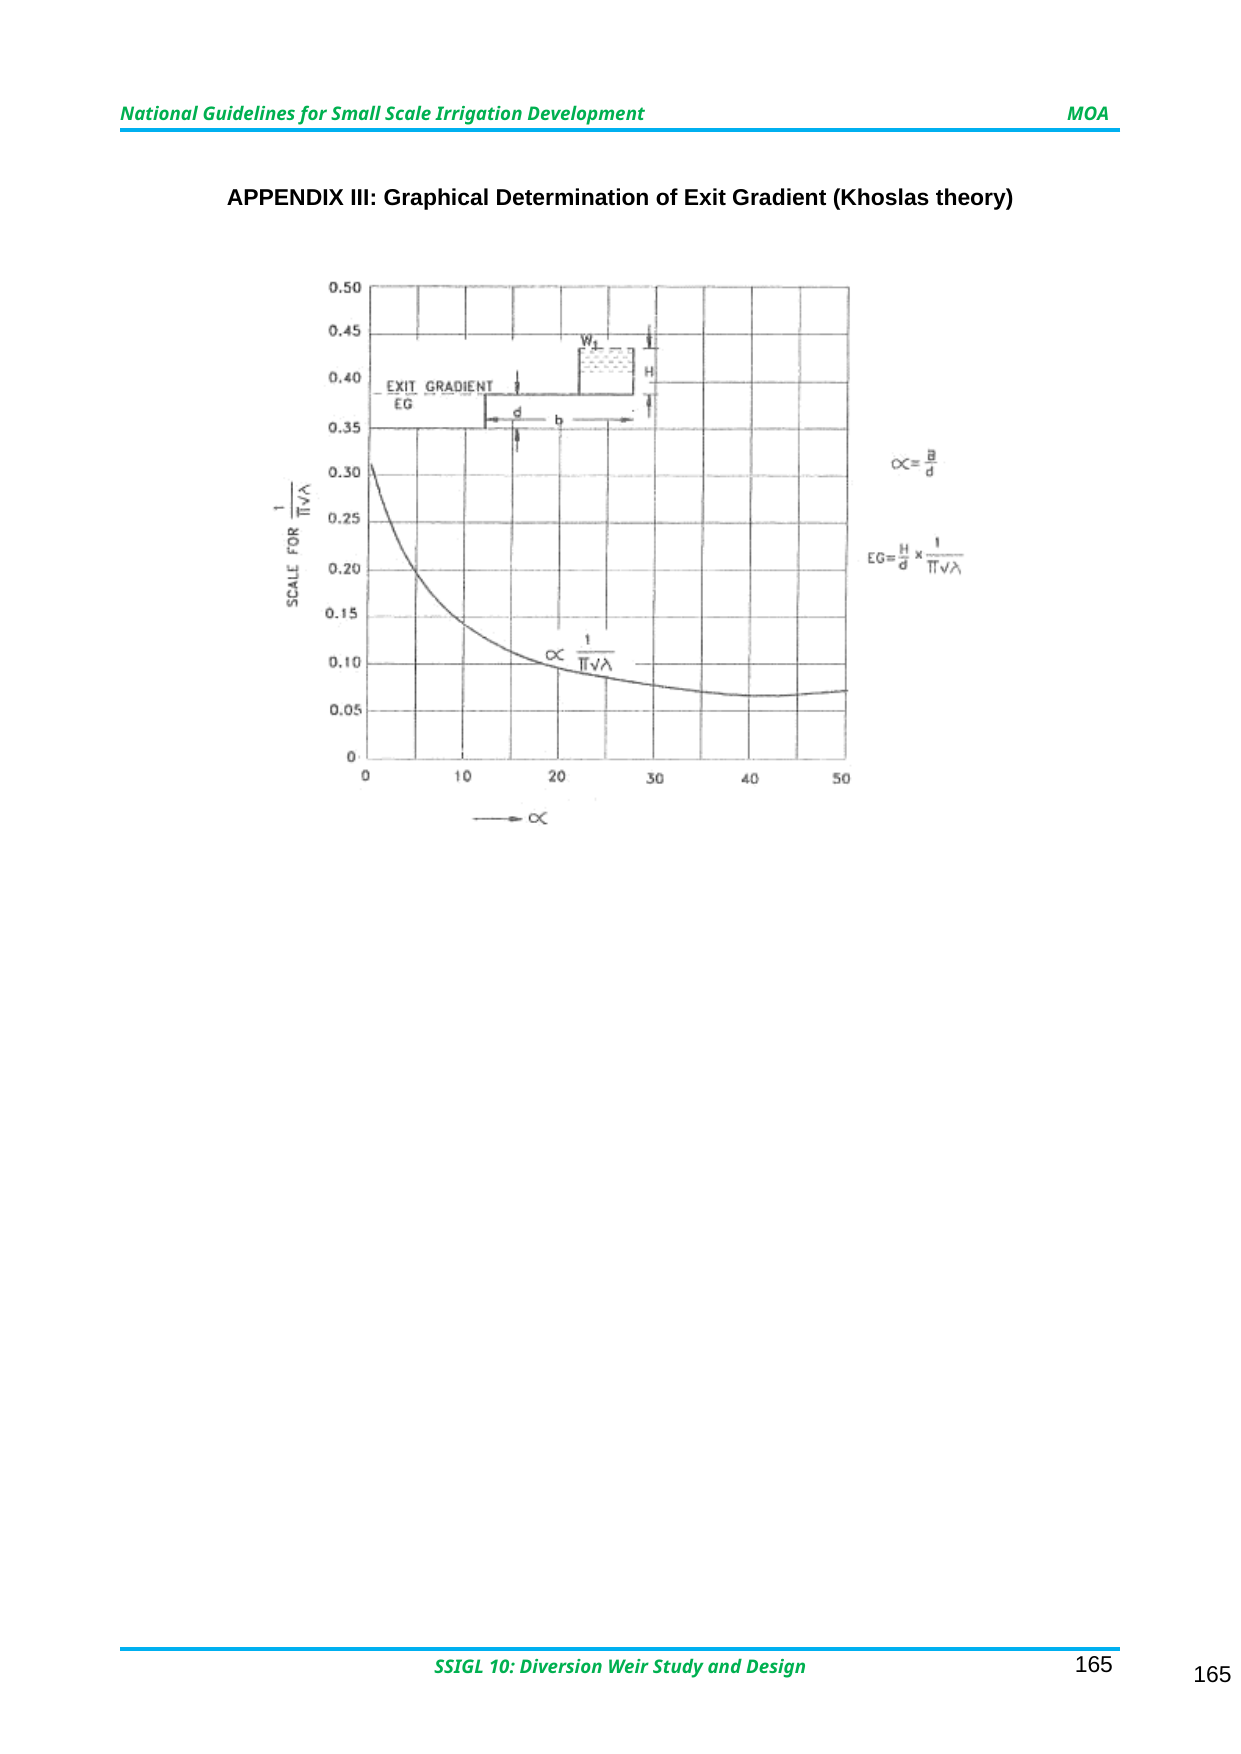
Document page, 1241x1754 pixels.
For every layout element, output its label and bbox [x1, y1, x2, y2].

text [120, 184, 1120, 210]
picture [257, 240, 983, 848]
